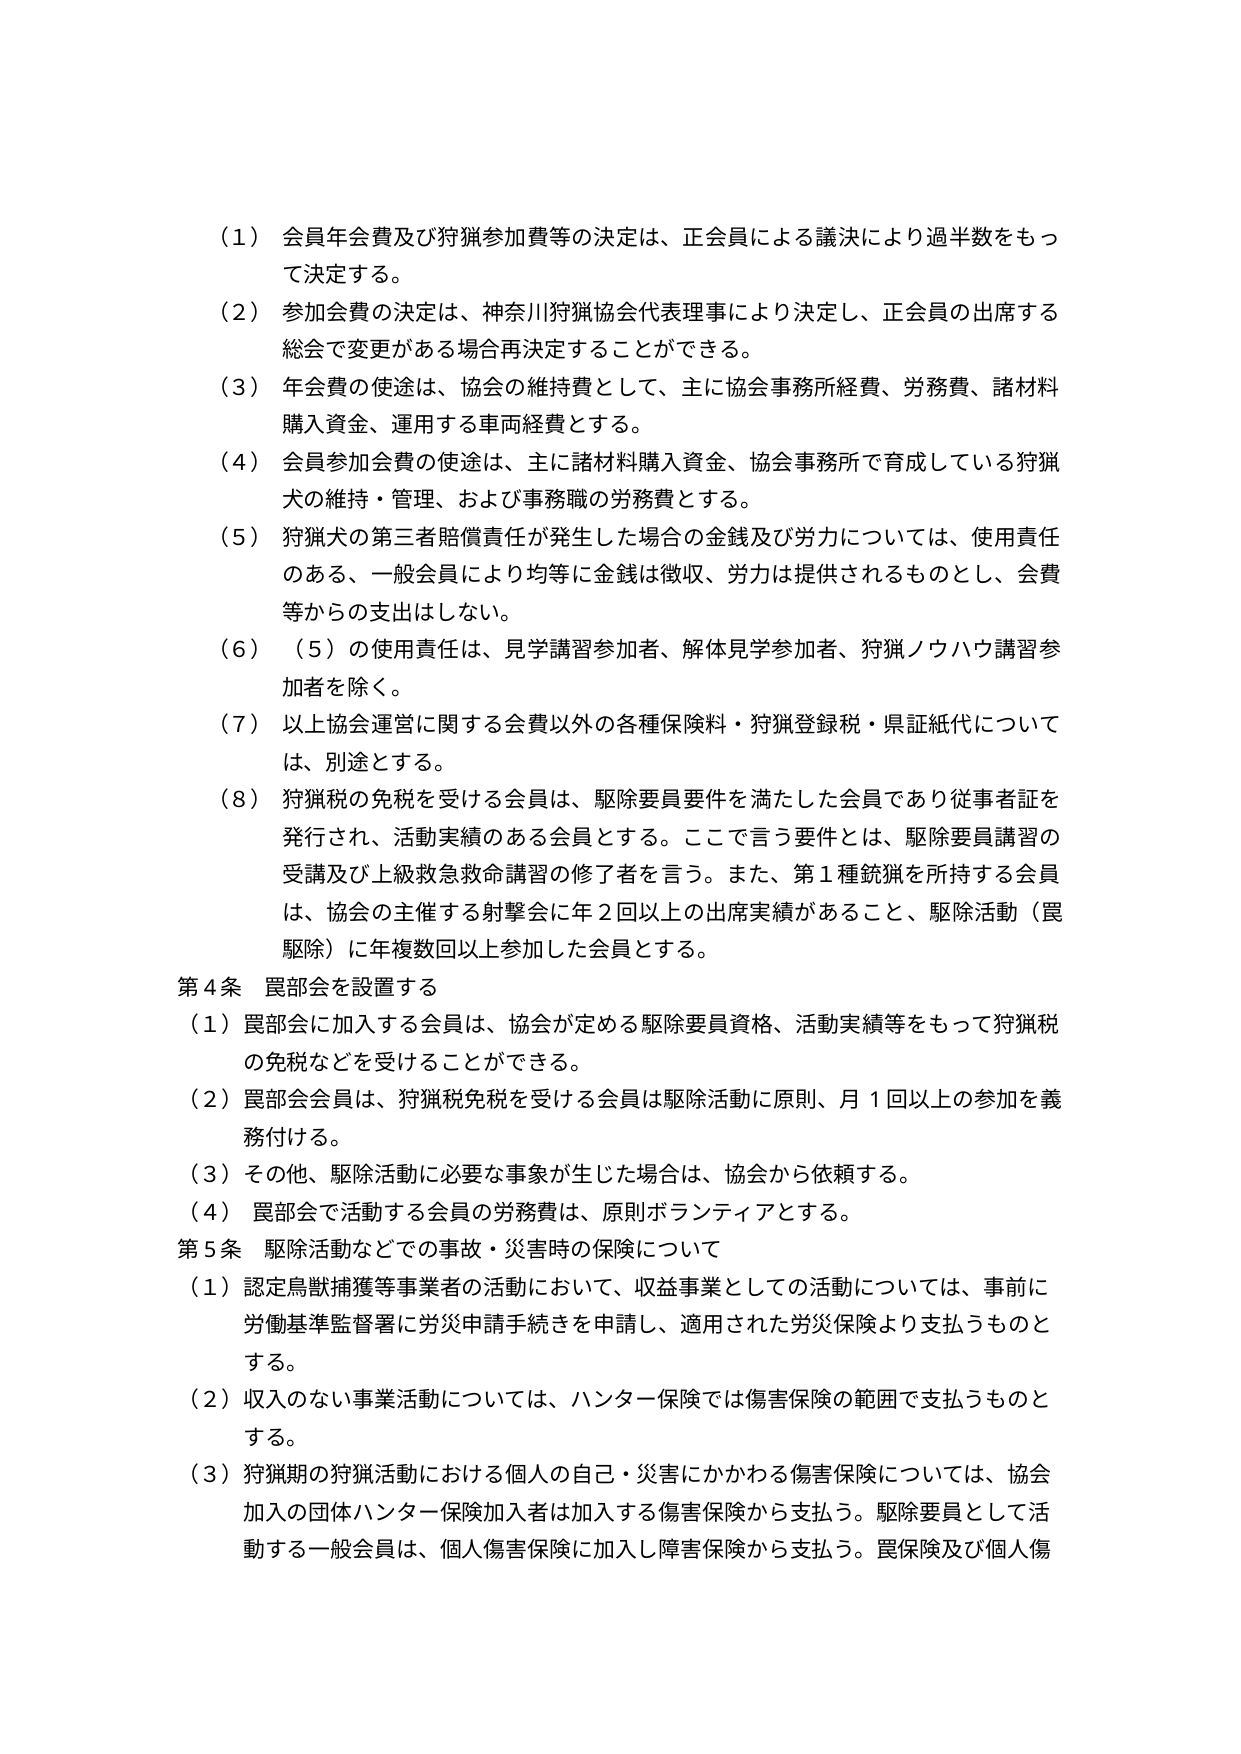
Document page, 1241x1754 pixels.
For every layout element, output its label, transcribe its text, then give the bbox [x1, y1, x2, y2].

list 参加会費の決定は、神奈川狩猟協会代表理事により決定し、正会員の出席する総会で変更がある場合再決定することができる。 [207, 292, 1063, 367]
list 罠部会で活動する会員の労務費は、原則ボランティアとする。 [177, 1192, 1063, 1229]
list 会員参加会費の使途は、主に諸材料購入資金、協会事務所で育成している狩猟犬の維持・管理、および事務職の労務費とする。 [207, 442, 1063, 517]
list 会員年会費及び狩猟参加費等の決定は、正会員による議決により過半数をもって決定する。 [207, 217, 1063, 292]
list 狩猟税の免税を受ける会員は、駆除要員要件を満たした会員であり従事者証を発行され、活動実績のある会員とする。ここで言う要件とは、駆除要員講習の受講及び上級救急救命講習の修了者を言う。また、第１種銃猟を所持する会員は、協会の主催する射撃会に年２回以上の出席実績があること、駆除活動（罠駆除）に年複数回以上参加した会員とする。 [207, 779, 1063, 967]
list （５）の使用責任は、見学講習参加者、解体見学参加者、狩猟ノウハウ講習参加者を除く。 [207, 629, 1063, 704]
text （３）その他、駆除活動に必要な事象が生じた場合は、協会から依頼する。 [177, 1154, 1063, 1192]
text （２）罠部会会員は、狩猟税免税を受ける会員は駆除活動に原則、月1回以上の参加を義務付ける。 [177, 1079, 1063, 1154]
text （２）収入のない事業活動については、ハンター保険では傷害保険の範囲で支払うものとする。 [177, 1379, 1063, 1454]
list 狩猟犬の第三者賠償責任が発生した場合の金銭及び労力については、使用責任のある、一般会員により均等に金銭は徴収、労力は提供されるものとし、会費等からの支出はしない。 [207, 517, 1063, 629]
list 以上協会運営に関する会費以外の各種保険料・狩猟登録税・県証紙代については、別途とする。 [207, 704, 1063, 779]
text （１）罠部会に加入する会員は、協会が定める駆除要員資格、活動実績等をもって狩猟税の免税などを受けることができる。 [177, 1004, 1063, 1079]
text （１）認定鳥獣捕獲等事業者の活動において、収益事業としての活動については、事前に労働基準監督署に労災申請手続きを申請し、適用された労災保険より支払うものとする。 [177, 1267, 1063, 1379]
text 第4条 罠部会を設置する [177, 967, 1063, 1004]
text 第5条 駆除活動などでの事故・災害時の保険について [177, 1229, 1063, 1267]
list 年会費の使途は、協会の維持費として、主に協会事務所経費、労務費、諸材料購入資金、運用する車両経費とする。 [207, 367, 1063, 442]
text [177, 1454, 1063, 1567]
